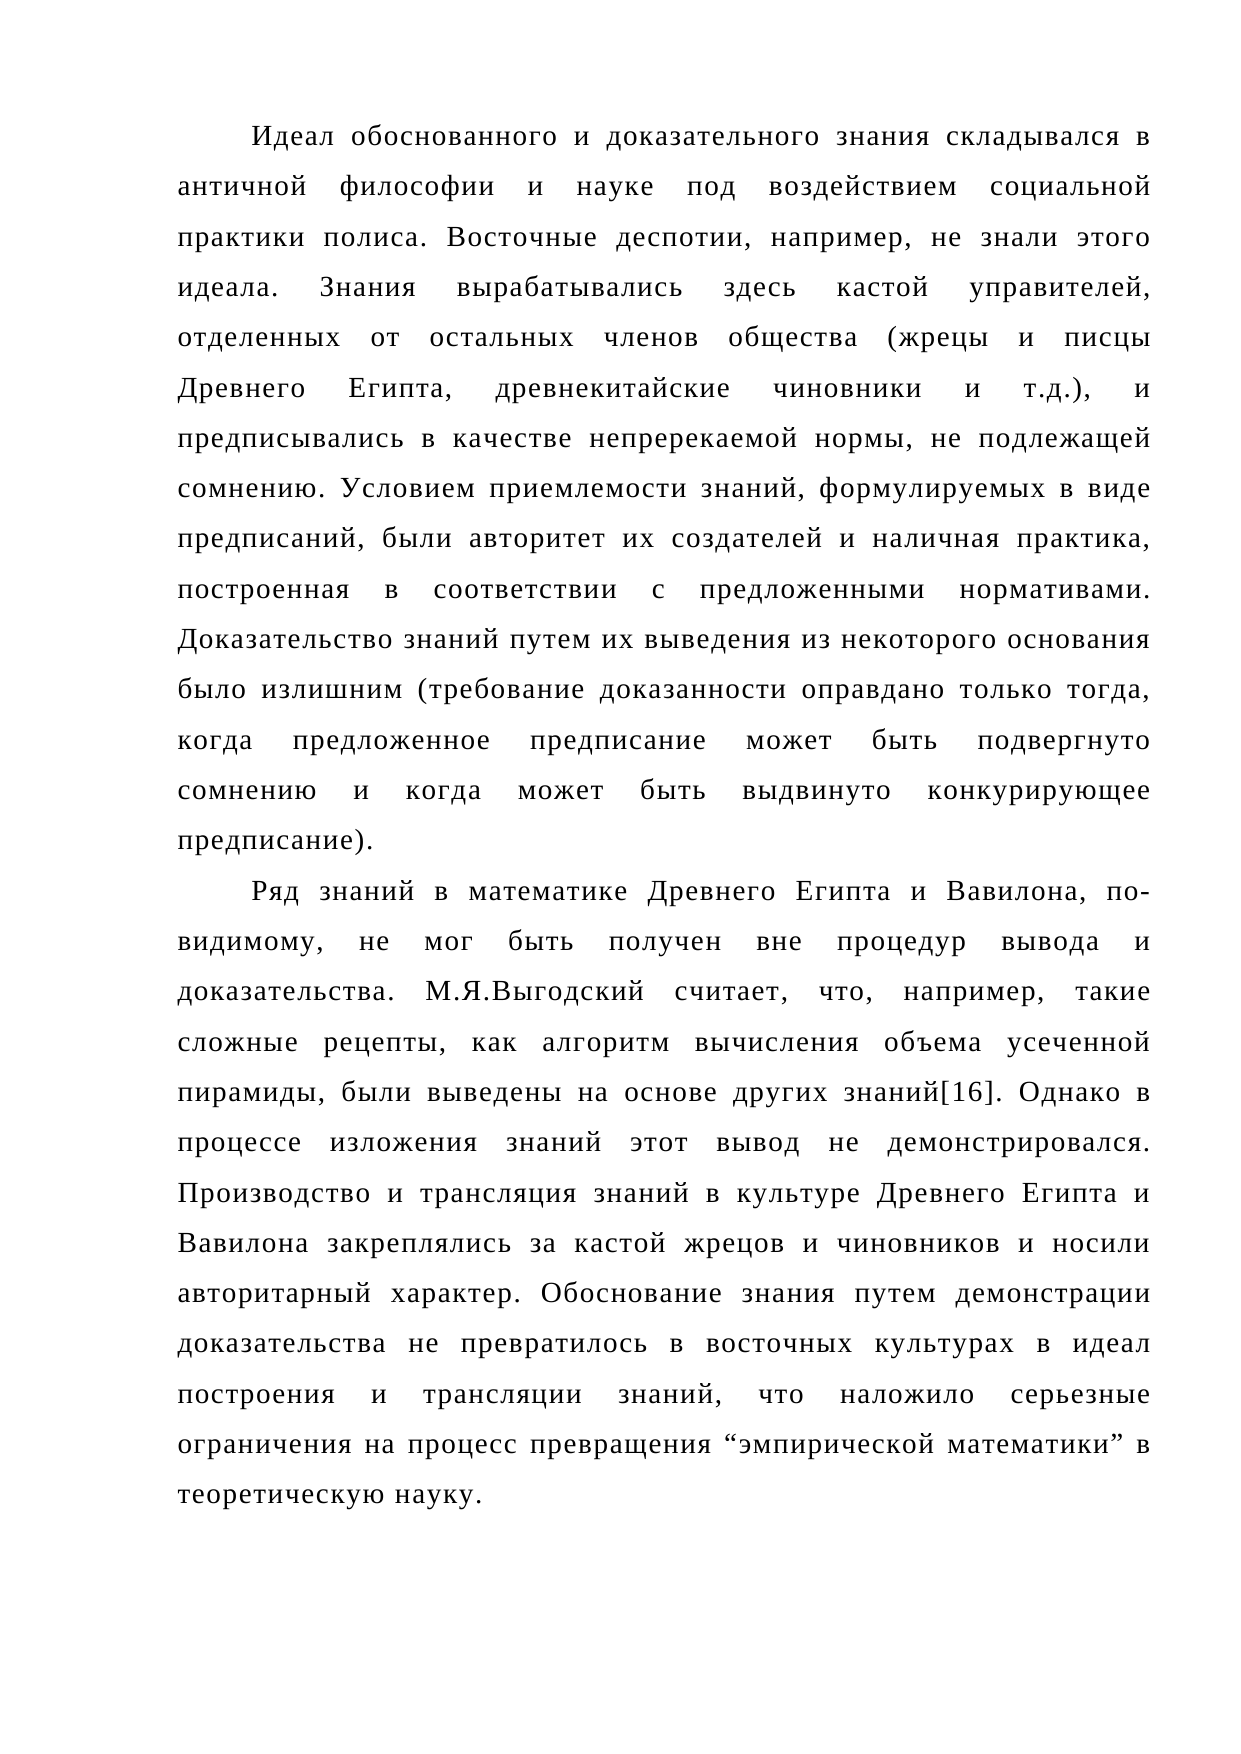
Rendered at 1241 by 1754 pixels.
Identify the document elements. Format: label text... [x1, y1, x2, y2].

text Ряд знаний в математике Древнего Египта и Вавилона, по-видимому, не мог быть получен вне процедур вывода и доказательства. М.Я.Выгодский считает, что, например, такие сложные рецепты, как алгоритм вычисления объема усеченной пирамиды, были выведены на основе других знаний[16]. Однако в процессе изложения знаний этот вывод не демонстрировался. Производство и трансляция знаний в культуре Древнего Египта и Вавилона закреплялись за кастой жрецов и чиновников и носили авторитарный характер. Обоснование знания путем демонстрации доказательства не превратилось в восточных культурах в идеал построения и трансляции знаний, что наложило серьезные ограничения на процесс превращения “эмпирической математики” в теоретическую науку. [177, 873, 1152, 1510]
text Идеал обоснованного и доказательного знания складывался в античной философии и науке под воздействием социальной практики полиса. Восточные деспотии, например, не знали этого идеала. Знания вырабатывались здесь кастой управителей, отделенных от остальных членов общества (жрецы и писцы Древнего Египта, древнекитайские чиновники и т.д.), и предписывались в качестве непререкаемой нормы, не подлежащей сомнению. Условием приемлемости знаний, формулируемых в виде предписаний, были авторитет их создателей и наличная практика, построенная в соответствии с предложенными нормативами. Доказательство знаний путем их выведения из некоторого основания было излишним (требование доказанности оправдано только тогда, когда предложенное предписание может быть подвергнуто сомнению и когда может быть выдвинуто конкурирующее предписание). [177, 118, 1152, 856]
